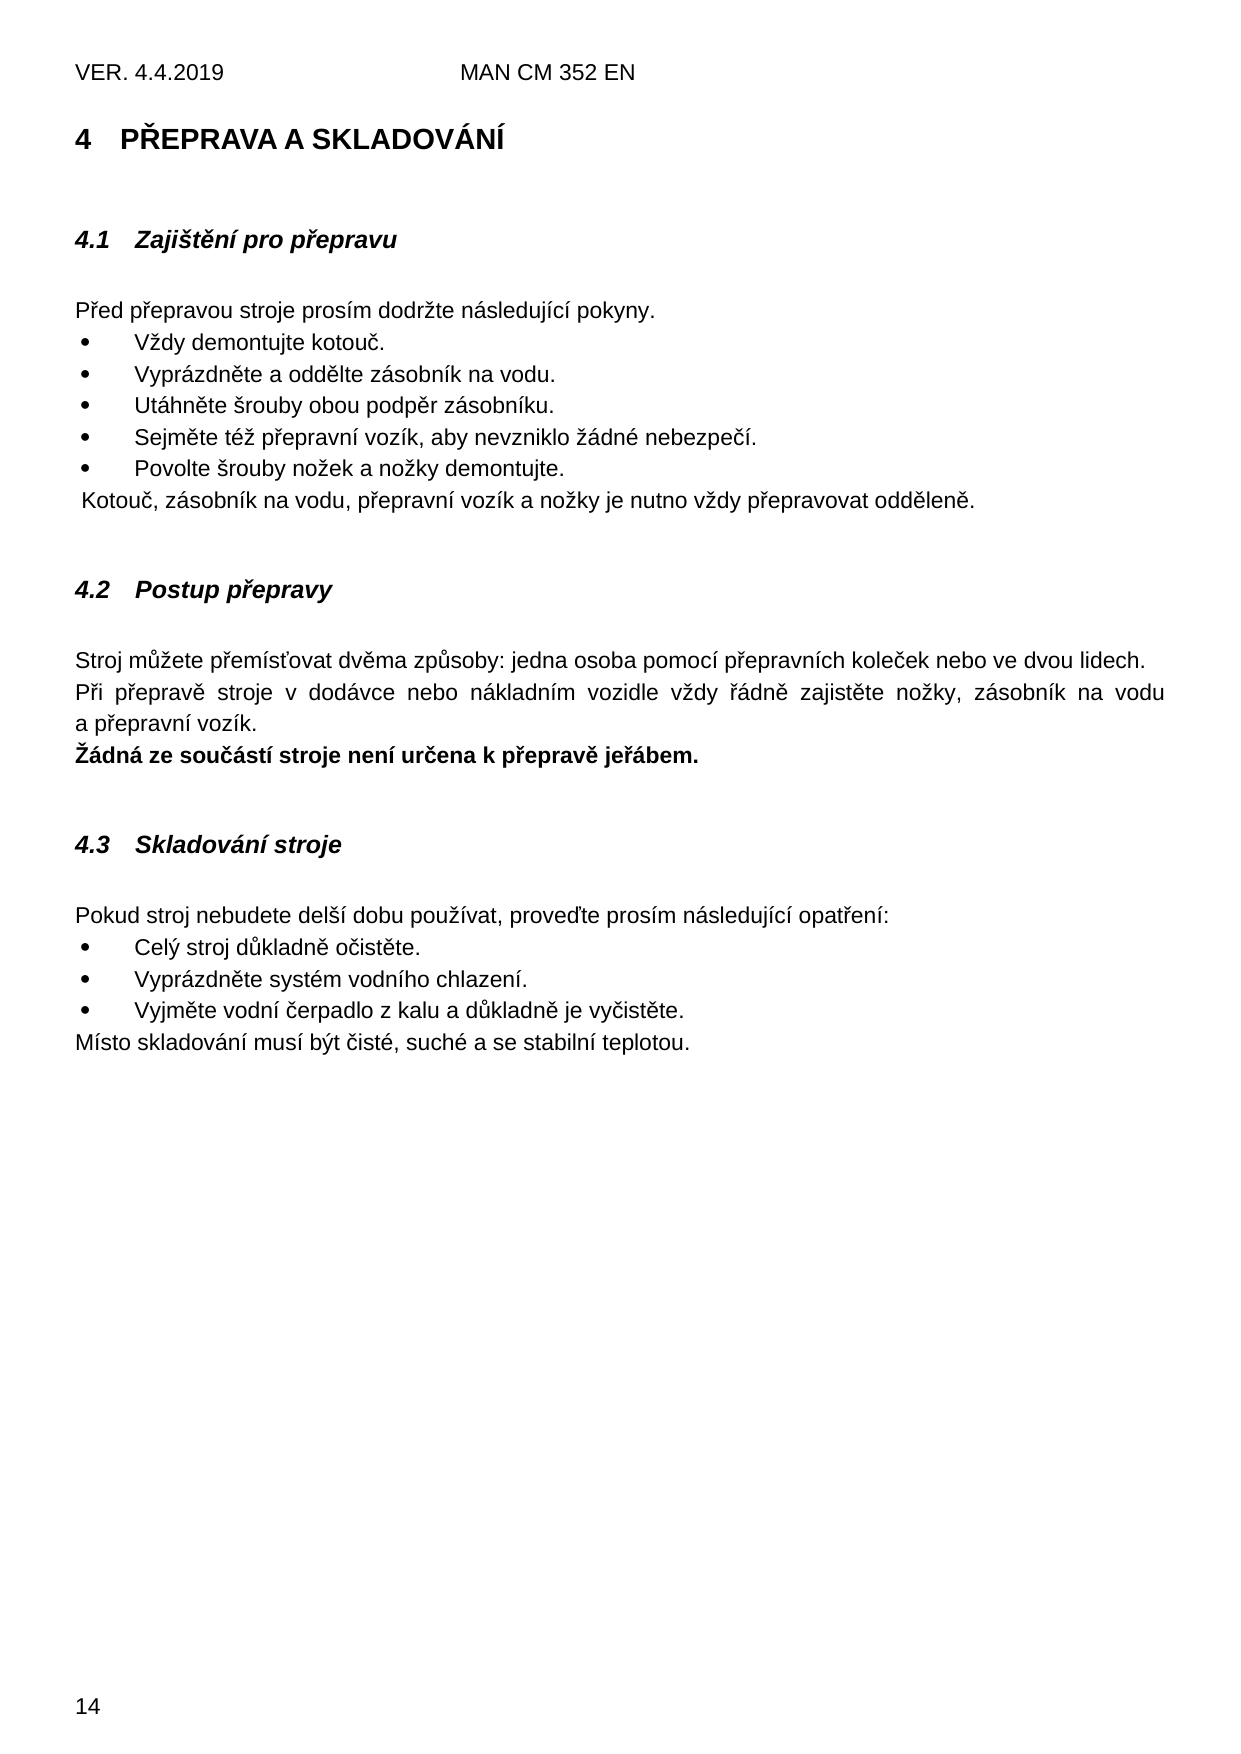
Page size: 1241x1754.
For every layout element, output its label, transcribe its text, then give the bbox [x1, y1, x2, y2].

text Místo skladování musí být čisté, suché a se stabilní teplotou. [75, 1029, 1165, 1055]
list Vyprázdněte systém vodního chlazení. [81, 966, 1165, 992]
list Vyprázdněte a oddělte zásobník na vodu. [81, 361, 1165, 387]
text Kotouč, zásobník na vodu, přepravní vozík a nožky je nutno vždy přepravovat odděleně. [81, 487, 1165, 513]
text Před přepravou stroje prosím dodržte následující pokyny. [75, 297, 1165, 324]
list Vyjměte vodní čerpadlo z kalu a důkladně je vyčistěte. [81, 997, 1165, 1023]
text Žádná ze součástí stroje není určena k přepravě jeřábem. [75, 742, 1165, 768]
list Vždy demontujte kotouč. [81, 329, 1165, 355]
subtitle PŘEPRAVA A SKLADOVÁNÍ [75, 122, 1165, 156]
text Při přepravě stroje v dodávce nebo nákladním vozidle vždy řádně zajistěte nožky, zásobník na vodu a přepravní vozík. [75, 679, 1165, 737]
list Utáhněte šrouby obou podpěr zásobníku. [81, 392, 1165, 418]
list Sejměte též přepravní vozík, aby nevzniklo žádné nebezpečí. [81, 424, 1165, 450]
text Stroj můžete přemísťovat dvěma způsoby: jedna osoba pomocí přepravních koleček nebo ve dvou lidech. [75, 647, 1165, 674]
list Celý stroj důkladně očistěte. [81, 934, 1165, 960]
subtitle Postup přepravy [75, 575, 1165, 604]
subtitle Zajištění pro přepravu [75, 225, 1165, 254]
subtitle Skladování stroje [75, 830, 1165, 859]
list Povolte šrouby nožek a nožky demontujte. [81, 455, 1165, 482]
text Pokud stroj nebudete delší dobu používat, proveďte prosím následující opatření: [75, 902, 1165, 929]
